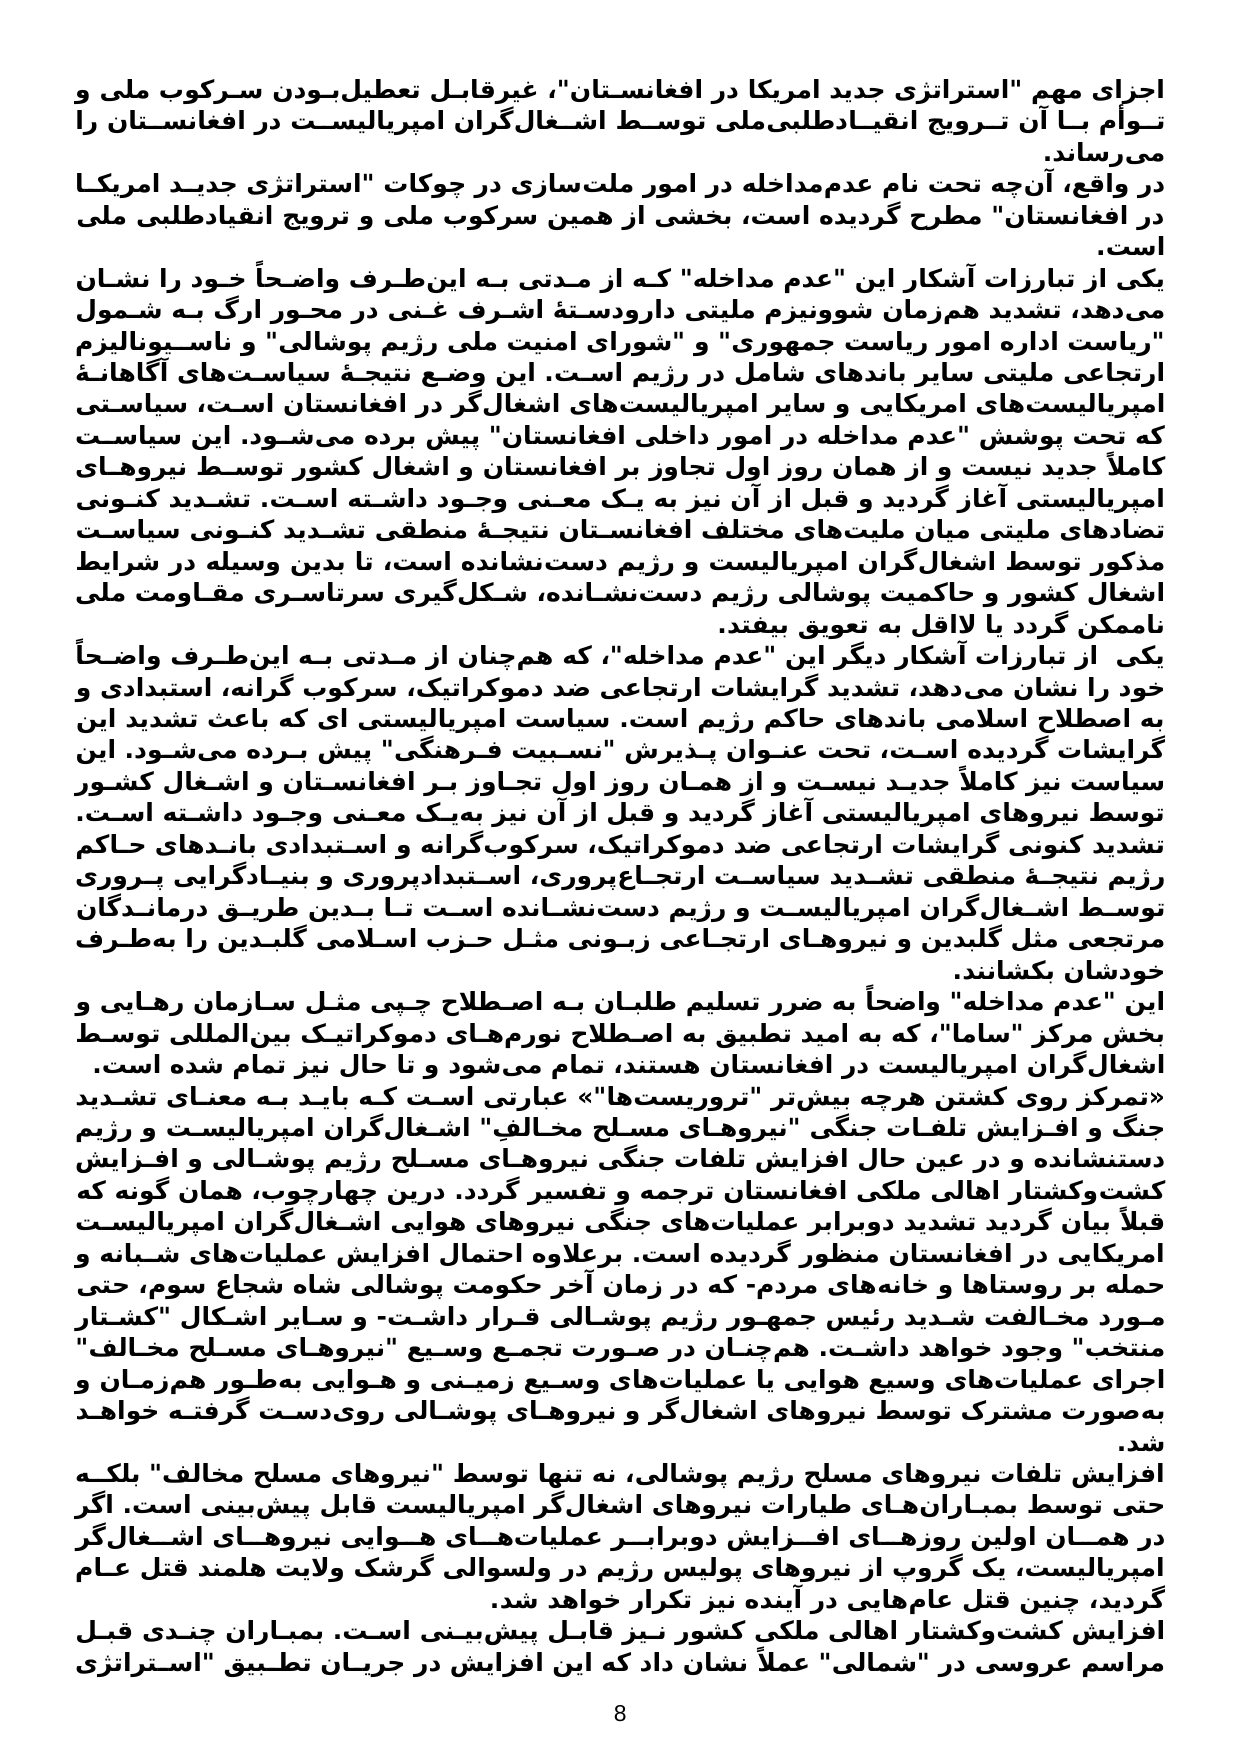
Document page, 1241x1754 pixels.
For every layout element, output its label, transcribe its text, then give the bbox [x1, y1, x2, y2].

text در واقع، آن‌چه تحت نام عدم‌مداخله در امور ملت‌سازی در چوکات "استراتژی جدید امریکا در افغانستان" مطرح گردیده است، بخشی از همین سرکوب ملی و ترویج انقیادطلبی ملی است. [75, 169, 1165, 261]
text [75, 1616, 1165, 1677]
text این "عدم مداخله" واضحاً به ضرر تسلیم طلبان به اصطلاح چپی مثل سازمان رهایی و بخش مرکز "ساما"، که به امید تطبیق به اصطلاح نورم‌های دموکراتیک بین‌المللی توسط اشغال‌گران امپریالیست در افغانستان هستند، تمام می‌شود و تا حال نیز تمام شده است. [75, 987, 1165, 1079]
text افزایش تلفات نیروهای مسلح رژیم پوشالی، نه تنها توسط "نیروهای مسلح مخالف" بلکه حتی توسط بمبـاران‌هـای طیارات نیروهای اشغال‌گر امپریالیست قابل پیش‌بینی است. اگر در همان اولین روزهای افزایش دوبرابر عملیات‌های هوایی نیروهای اشغال‌گر امپریالیست، یک گروپ از نیروهای پولیس رژیم در ولسوالی گرشک ولایت هلمند قتل عام ‌گردید، چنین قتل عام‌هایی در آینده نیز تکرار خواهد شد. [75, 1459, 1165, 1614]
text یکی از تبارزات آشکار دیگر این "عدم مداخله"، که هم‌چنان از مدتی به این‌طرف واضحاً خود را نشان می‌دهد، تشدید گرایشات ارتجاعی ضد دموکراتیک، سرکوب گرانه، استبدادی و به اصطلاح اسلامی باندهای حاکم رژیم است. سیاست امپریالیستی ای که باعث تشدید این گرایشات گردیده است، تحت عنوان پذیرش "نسبیت فرهنگی" پیش برده می‌شود. این سیاست نیز کاملاً جدید نیست و از همان روز اول تجاوز بر افغانستان و اشغال کشور توسط نیروهای امپریالیستی آغاز گردید و قبل از آن نیز به‌یک معنی وجود داشته است. تشدید کنونی گرایشات ارتجاعی ضد دموکراتیک، سرکوب‌گرانه و استبدادی باندهای حاکم رژیم نتیجۀ منطقی تشدید سیاست ارتجاع‌پروری، استبدادپروری و بنیادگرایی ‌پروری توسط اشغال‌گران امپریالیست و رژیم دست‌نشانده است تا بدین طریق درماندگان مرتجعی مثل گلبدین و نیروهای ارتجاعی زبونی مثل حزب اسلامی گلبدین را به‌طرف خودشان بکشانند. [75, 641, 1165, 985]
text «تمرکز روی کشتن هرچه بیش‌تر "تروریست‌ها"» عبارتی است که باید به معنای تشدید جنگ و افزایش تلفات جنگی "نیروهای مسلح مخالفِ" اشغال‌گران امپریالیست و رژیم دست‎نشانده و در عین حال افزایش تلفات جنگی نیروهای مسلح رژیم پوشالی و افزایش کشت‌وکشتار اهالی ملکی افغانستان ترجمه و تفسیر گردد. درین چهارچوب، همان‌ گونه‌ که قبلاً بیان گردید تشدید دوبرابر عملیات‌های جنگی نیروهای هوایی اشغال‌گران امپریالیست امریکایی در افغانستان منظور گردیده است. برعلاوه احتمال افزایش عملیات‌های شبانه و حمله بر روستاها و خانه‌های مردم- که در زمان آخر حکومت پوشالی شاه شجاع سوم، حتی مورد مخالفت شدید رئیس جمهور رژیم پوشالی قرار داشت- و سایر اشکال "کشتار منتخب" وجود خواهد داشت. هم‌چنان در صورت تجمع وسیع "نیروهای مسلح مخالف" اجرای عملیات‌های وسیع هوایی یا عملیات‌های وسیع زمینی و هوایی به‌طور هم‌زمان و به‌صورت مشترک توسط نیروهای اشغال‌گر و نیروهای پوشالی روی‌دست گرفته خواهد شد. [75, 1082, 1165, 1457]
text یکی از تبارزات آشکار این "عدم مداخله" که از مدتی به این‌طرف واضحاً خود را نشان می‌دهد، تشدید هم‌زمان شوونیزم ملیتی دارودستۀ اشرف غنی در محور ارگ به شمول "ریاست اداره امور ریاست جمهوری" و "شورای امنیت ملی رژیم پوشالی" و ناسیونالیزم ارتجاعی ملیتی سایر باندهای شامل در رژیم است. این وضع نتیجۀ سیاست‌های آگاهانۀ امپریالیست‌های امریکایی و سایر امپریالیست‌های اشغال‌گر در افغانستان است، سیاستی که تحت پوشش "عدم مداخله در امور داخلی افغانستان" پیش برده می‌شود. این سیاست کاملاً جدید نیست و از همان روز اول تجاوز بر افغانستان و اشغال کشور توسط نیروهای امپریالیستی آغاز گردید و قبل از آن نیز به یک معنی وجود داشته است. تشدید کنونی تضادهای ملیتی میان ملیت‌های مختلف افغانستان نتیجۀ منطقی تشدید کنونی سیاست مذکور توسط اشغال‌گران امپریالیست و رژیم دست‌نشانده است، تا بدین وسیله در شرایط اشغال کشور و حاکمیت پوشالی رژیم دست‌نشانده، شکل‌گیری سرتاسری مقاومت ملی ناممکن گردد یا لااقل به تعویق بیفتد. [75, 264, 1165, 639]
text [75, 75, 1165, 167]
